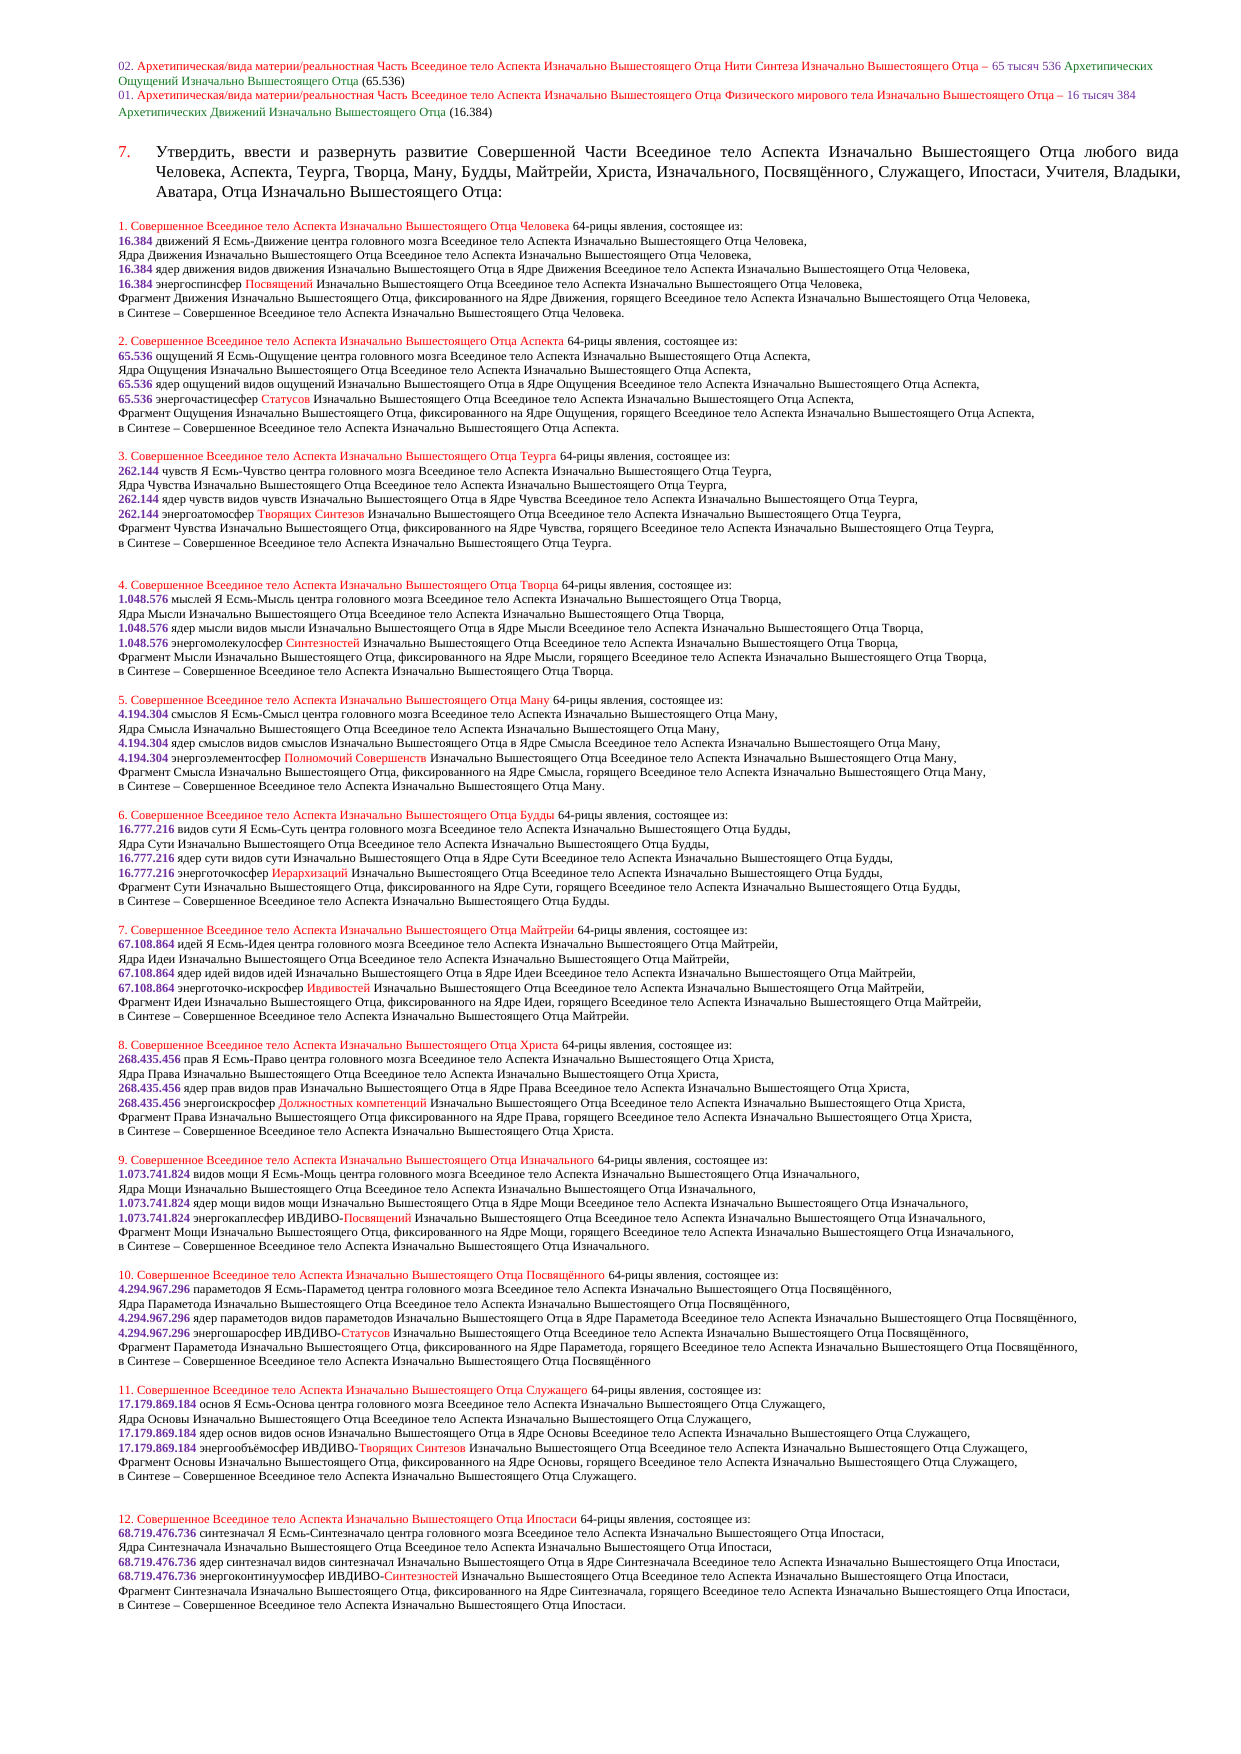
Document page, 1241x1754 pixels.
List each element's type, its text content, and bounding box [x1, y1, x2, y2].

text 4.194.304 смыслов Я Есмь-Смысл центра головного мозга Всеединое тело Аспекта Изначально Вышестоящего Отца Ману, [118, 707, 1181, 722]
text в Синтезе – Совершенное Всеединое тело Аспекта Изначально Вышестоящего Отца Изначального. [118, 1239, 1181, 1253]
text 68.719.476.736 ядер синтезначал видов синтезначал Изначально Вышестоящего Отца в Ядре Синтезначала Всеединое тело Аспекта Изначально Вышестоящего Отца Ипостаси, [118, 1554, 1181, 1569]
text Фрагмент Синтезначала Изначально Вышестоящего Отца, фиксированного на Ядре Синтезначала, горящего Всеединое тело Аспекта Изначально Вышестоящего Отца Ипостаси, [118, 1583, 1181, 1598]
text Фрагмент Основы Изначально Вышестоящего Отца, фиксированного на Ядре Основы, горящего Всеединое тело Аспекта Изначально Вышестоящего Отца Служащего, [118, 1455, 1181, 1469]
text в Синтезе – Совершенное Всеединое тело Аспекта Изначально Вышестоящего Отца Ипостаси. [118, 1598, 1181, 1612]
text 16.777.216 видов сути Я Есмь-Суть центра головного мозга Всеединое тело Аспекта Изначально Вышестоящего Отца Будды, [118, 822, 1181, 837]
text 16.384 энергоспинсфер Посвящений Изначально Вышестоящего Отца Всеединое тело Аспекта Изначально Вышестоящего Отца Человека, [118, 277, 1181, 291]
text 4.294.967.296 ядер параметодов видов параметодов Изначально Вышестоящего Отца в Ядре Параметода Всеединое тело Аспекта Изначально Вышестоящего Отца Посвящённого, [118, 1311, 1181, 1325]
text 268.435.456 прав Я Есмь-Право центра головного мозга Всеединое тело Аспекта Изначально Вышестоящего Отца Христа, [118, 1052, 1181, 1067]
text 1.048.576 энергомолекулосфер Синтезностей Изначально Вышестоящего Отца Всеединое тело Аспекта Изначально Вышестоящего Отца Творца, [118, 635, 1181, 650]
text Ядра Чувства Изначально Вышестоящего Отца Всеединое тело Аспекта Изначально Вышестоящего Отца Теурга, [118, 478, 1181, 492]
text в Синтезе – Совершенное Всеединое тело Аспекта Изначально Вышестоящего Отца Теурга. [118, 535, 1181, 550]
text 4.194.304 энергоэлементосфер Полномочий Совершенств Изначально Вышестоящего Отца Всеединое тело Аспекта Изначально Вышестоящего Отца Ману, [118, 750, 1181, 765]
text 262.144 энергоатомосфер Творящих Синтезов Изначально Вышестоящего Отца Всеединое тело Аспекта Изначально Вышестоящего Отца Теурга, [118, 507, 1181, 521]
text 65.536 ощущений Я Есмь-Ощущение центра головного мозга Всеединое тело Аспекта Изначально Вышестоящего Отца Аспекта, [118, 348, 1181, 363]
text Ядра Синтезначала Изначально Вышестоящего Отца Всеединое тело Аспекта Изначально Вышестоящего Отца Ипостаси, [118, 1540, 1181, 1554]
text 68.719.476.736 синтезначал Я Есмь-Синтезначало центра головного мозга Всеединое тело Аспекта Изначально Вышестоящего Отца Ипостаси, [118, 1526, 1181, 1540]
text в Синтезе – Совершенное Всеединое тело Аспекта Изначально Вышестоящего Отца Творца. [118, 664, 1181, 678]
text в Синтезе – Совершенное Всеединое тело Аспекта Изначально Вышестоящего Отца Майтрейи. [118, 1009, 1181, 1023]
text 262.144 ядер чувств видов чувств Изначально Вышестоящего Отца в Ядре Чувства Всеединое тело Аспекта Изначально Вышестоящего Отца Теурга, [118, 492, 1181, 507]
text 8. Совершенное Всеединое тело Аспекта Изначально Вышестоящего Отца Христа 64-рицы явления, состоящее из: [118, 1038, 1181, 1052]
text Ядра Ощущения Изначально Вышестоящего Отца Всеединое тело Аспекта Изначально Вышестоящего Отца Аспекта, [118, 363, 1181, 377]
text 2. Совершенное Всеединое тело Аспекта Изначально Вышестоящего Отца Аспекта 64-рицы явления, состоящее из: [118, 334, 1181, 348]
text Фрагмент Движения Изначально Вышестоящего Отца, фиксированного на Ядре Движения, горящего Всеединое тело Аспекта Изначально Вышестоящего Отца Человека, [118, 291, 1181, 305]
text 4.294.967.296 параметодов Я Есмь-Параметод центра головного мозга Всеединое тело Аспекта Изначально Вышестоящего Отца Посвящённого, [118, 1282, 1181, 1297]
text Ядра Параметода Изначально Вышестоящего Отца Всеединое тело Аспекта Изначально Вышестоящего Отца Посвящённого, [118, 1297, 1181, 1311]
text Ядра Смысла Изначально Вышестоящего Отца Всеединое тело Аспекта Изначально Вышестоящего Отца Ману, [118, 722, 1181, 736]
text 4.194.304 ядер смыслов видов смыслов Изначально Вышестоящего Отца в Ядре Смысла Всеединое тело Аспекта Изначально Вышестоящего Отца Ману, [118, 736, 1181, 750]
text Фрагмент Сути Изначально Вышестоящего Отца, фиксированного на Ядре Сути, горящего Всеединое тело Аспекта Изначально Вышестоящего Отца Будды, [118, 880, 1181, 894]
text в Синтезе – Совершенное Всеединое тело Аспекта Изначально Вышестоящего Отца Человека. [118, 305, 1181, 320]
text Ядра Основы Изначально Вышестоящего Отца Всеединое тело Аспекта Изначально Вышестоящего Отца Служащего, [118, 1412, 1181, 1426]
text 17.179.869.184 ядер основ видов основ Изначально Вышестоящего Отца в Ядре Основы Всеединое тело Аспекта Изначально Вышестоящего Отца Служащего, [118, 1426, 1181, 1440]
text Фрагмент Права Изначально Вышестоящего Отца фиксированного на Ядре Права, горящего Всеединое тело Аспекта Изначально Вышестоящего Отца Христа, [118, 1110, 1181, 1124]
text 16.777.216 энерготочкосфер Иерархизаций Изначально Вышестоящего Отца Всеединое тело Аспекта Изначально Вышестоящего Отца Будды, [118, 865, 1181, 880]
text 1.073.741.824 ядер мощи видов мощи Изначально Вышестоящего Отца в Ядре Мощи Всеединое тело Аспекта Изначально Вышестоящего Отца Изначального, [118, 1196, 1181, 1210]
text Ядра Права Изначально Вышестоящего Отца Всеединое тело Аспекта Изначально Вышестоящего Отца Христа, [118, 1067, 1181, 1081]
text в Синтезе – Совершенное Всеединое тело Аспекта Изначально Вышестоящего Отца Аспекта. [118, 420, 1181, 435]
text 1. Совершенное Всеединое тело Аспекта Изначально Вышестоящего Отца Человека 64-рицы явления, состоящее из: [118, 219, 1181, 233]
text 1.073.741.824 видов мощи Я Есмь-Мощь центра головного мозга Всеединое тело Аспекта Изначально Вышестоящего Отца Изначального, [118, 1167, 1181, 1182]
text в Синтезе – Совершенное Всеединое тело Аспекта Изначально Вышестоящего Отца Христа. [118, 1124, 1181, 1138]
text 12. Совершенное Всеединое тело Аспекта Изначально Вышестоящего Отца Ипостаси 64-рицы явления, состоящее из: [118, 1511, 1181, 1526]
text Фрагмент Параметода Изначально Вышестоящего Отца, фиксированного на Ядре Параметода, горящего Всеединое тело Аспекта Изначально Вышестоящего Отца Посвящённого, [118, 1340, 1181, 1354]
text Ядра Мысли Изначально Вышестоящего Отца Всеединое тело Аспекта Изначально Вышестоящего Отца Творца, [118, 607, 1181, 621]
text 268.435.456 энергоискросфер Должностных компетенций Изначально Вышестоящего Отца Всеединое тело Аспекта Изначально Вышестоящего Отца Христа, [118, 1095, 1181, 1110]
text 16.384 ядер движения видов движения Изначально Вышестоящего Отца в Ядре Движения Всеединое тело Аспекта Изначально Вышестоящего Отца Человека, [118, 262, 1181, 277]
text 262.144 чувств Я Есмь-Чувство центра головного мозга Всеединое тело Аспекта Изначально Вышестоящего Отца Теурга, [118, 463, 1181, 478]
text 4. Совершенное Всеединое тело Аспекта Изначально Вышестоящего Отца Творца 64-рицы явления, состоящее из: [118, 578, 1181, 592]
text в Синтезе – Совершенное Всеединое тело Аспекта Изначально Вышестоящего Отца Ману. [118, 779, 1181, 793]
text Фрагмент Ощущения Изначально Вышестоящего Отца, фиксированного на Ядре Ощущения, горящего Всеединое тело Аспекта Изначально Вышестоящего Отца Аспекта, [118, 406, 1181, 420]
text Фрагмент Идеи Изначально Вышестоящего Отца, фиксированного на Ядре Идеи, горящего Всеединое тело Аспекта Изначально Вышестоящего Отца Майтрейи, [118, 995, 1181, 1009]
text Фрагмент Чувства Изначально Вышестоящего Отца, фиксированного на Ядре Чувства, горящего Всеединое тело Аспекта Изначально Вышестоящего Отца Теурга, [118, 521, 1181, 535]
text 4.294.967.296 энергошаросфер ИВДИВО-Статусов Изначально Вышестоящего Отца Всеединое тело Аспекта Изначально Вышестоящего Отца Посвящённого, [118, 1325, 1181, 1340]
text 6. Совершенное Всеединое тело Аспекта Изначально Вышестоящего Отца Будды 64-рицы явления, состоящее из: [118, 808, 1181, 822]
text 67.108.864 энерготочко-искросфер Ивдивостей Изначально Вышестоящего Отца Всеединое тело Аспекта Изначально Вышестоящего Отца Майтрейи, [118, 980, 1181, 995]
text 5. Совершенное Всеединое тело Аспекта Изначально Вышестоящего Отца Ману 64-рицы явления, состоящее из: [118, 693, 1181, 707]
text 17.179.869.184 основ Я Есмь-Основа центра головного мозга Всеединое тело Аспекта Изначально Вышестоящего Отца Служащего, [118, 1397, 1181, 1412]
text 9. Совершенное Всеединое тело Аспекта Изначально Вышестоящего Отца Изначального 64-рицы явления, состоящее из: [118, 1153, 1181, 1167]
text 268.435.456 ядер прав видов прав Изначально Вышестоящего Отца в Ядре Права Всеединое тело Аспекта Изначально Вышестоящего Отца Христа, [118, 1081, 1181, 1095]
text 3. Совершенное Всеединое тело Аспекта Изначально Вышестоящего Отца Теурга 64-рицы явления, состоящее из: [118, 449, 1181, 463]
text 02. Архетипическая/вида материи/реальностная Часть Всеединое тело Аспекта Изначально Вышестоящего Отца Нити Синтеза Изначально Вышестоящего Отца – 65 тысяч 536 Архетипических Ощущений Изначально Вышестоящего Отца (65.536) [118, 59, 1181, 88]
list Утвердить, ввести и развернуть развитие Совершенной Части Всеединое тело Аспекта Изначально Вышестоящего Отца любого вида Человека, Аспекта, Теурга, Творца, Ману, Будды, Майтрейи, Христа, Изначального, Посвящённого, Служащего, Ипостаси, Учителя, Владыки, Аватара, Отца Изначально Вышестоящего Отца: [118, 142, 1181, 201]
text 68.719.476.736 энергоконтинуумосфер ИВДИВО-Синтезностей Изначально Вышестоящего Отца Всеединое тело Аспекта Изначально Вышестоящего Отца Ипостаси, [118, 1569, 1181, 1583]
text 01. Архетипическая/вида материи/реальностная Часть Всеединое тело Аспекта Изначально Вышестоящего Отца Физического мирового тела Изначально Вышестоящего Отца – 16 тысяч 384 Архетипических Движений Изначально Вышестоящего Отца (16.384) [118, 88, 1181, 119]
text 1.073.741.824 энергокаплесфер ИВДИВО-Посвящений Изначально Вышестоящего Отца Всеединое тело Аспекта Изначально Вышестоящего Отца Изначального, [118, 1210, 1181, 1225]
text Ядра Идеи Изначально Вышестоящего Отца Всеединое тело Аспекта Изначально Вышестоящего Отца Майтрейи, [118, 952, 1181, 966]
text 11. Совершенное Всеединое тело Аспекта Изначально Вышестоящего Отца Служащего 64-рицы явления, состоящее из: [118, 1383, 1181, 1397]
text Ядра Сути Изначально Вышестоящего Отца Всеединое тело Аспекта Изначально Вышестоящего Отца Будды, [118, 837, 1181, 851]
text в Синтезе – Совершенное Всеединое тело Аспекта Изначально Вышестоящего Отца Посвящённого [118, 1354, 1181, 1368]
text в Синтезе – Совершенное Всеединое тело Аспекта Изначально Вышестоящего Отца Будды. [118, 894, 1181, 908]
text 1.048.576 ядер мысли видов мысли Изначально Вышестоящего Отца в Ядре Мысли Всеединое тело Аспекта Изначально Вышестоящего Отца Творца, [118, 621, 1181, 635]
text 7. Совершенное Всеединое тело Аспекта Изначально Вышестоящего Отца Майтрейи 64-рицы явления, состоящее из: [118, 923, 1181, 937]
text Фрагмент Смысла Изначально Вышестоящего Отца, фиксированного на Ядре Смысла, горящего Всеединое тело Аспекта Изначально Вышестоящего Отца Ману, [118, 765, 1181, 779]
text 17.179.869.184 энергообъёмосфер ИВДИВО-Творящих Синтезов Изначально Вышестоящего Отца Всеединое тело Аспекта Изначально Вышестоящего Отца Служащего, [118, 1440, 1181, 1455]
text 67.108.864 идей Я Есмь-Идея центра головного мозга Всеединое тело Аспекта Изначально Вышестоящего Отца Майтрейи, [118, 937, 1181, 952]
text в Синтезе – Совершенное Всеединое тело Аспекта Изначально Вышестоящего Отца Служащего. [118, 1469, 1181, 1483]
text 1.048.576 мыслей Я Есмь-Мысль центра головного мозга Всеединое тело Аспекта Изначально Вышестоящего Отца Творца, [118, 592, 1181, 607]
text Фрагмент Мысли Изначально Вышестоящего Отца, фиксированного на Ядре Мысли, горящего Всеединое тело Аспекта Изначально Вышестоящего Отца Творца, [118, 650, 1181, 664]
text 67.108.864 ядер идей видов идей Изначально Вышестоящего Отца в Ядре Идеи Всеединое тело Аспекта Изначально Вышестоящего Отца Майтрейи, [118, 966, 1181, 980]
text Ядра Мощи Изначально Вышестоящего Отца Всеединое тело Аспекта Изначально Вышестоящего Отца Изначального, [118, 1182, 1181, 1196]
text 65.536 ядер ощущений видов ощущений Изначально Вышестоящего Отца в Ядре Ощущения Всеединое тело Аспекта Изначально Вышестоящего Отца Аспекта, [118, 377, 1181, 392]
text 16.777.216 ядер сути видов сути Изначально Вышестоящего Отца в Ядре Сути Всеединое тело Аспекта Изначально Вышестоящего Отца Будды, [118, 851, 1181, 865]
text 10. Совершенное Всеединое тело Аспекта Изначально Вышестоящего Отца Посвящённого 64-рицы явления, состоящее из: [118, 1268, 1181, 1282]
text Ядра Движения Изначально Вышестоящего Отца Всеединое тело Аспекта Изначально Вышестоящего Отца Человека, [118, 248, 1181, 262]
text Фрагмент Мощи Изначально Вышестоящего Отца, фиксированного на Ядре Мощи, горящего Всеединое тело Аспекта Изначально Вышестоящего Отца Изначального, [118, 1225, 1181, 1239]
text 65.536 энергочастицесфер Статусов Изначально Вышестоящего Отца Всеединое тело Аспекта Изначально Вышестоящего Отца Аспекта, [118, 392, 1181, 406]
text 16.384 движений Я Есмь-Движение центра головного мозга Всеединое тело Аспекта Изначально Вышестоящего Отца Человека, [118, 233, 1181, 248]
